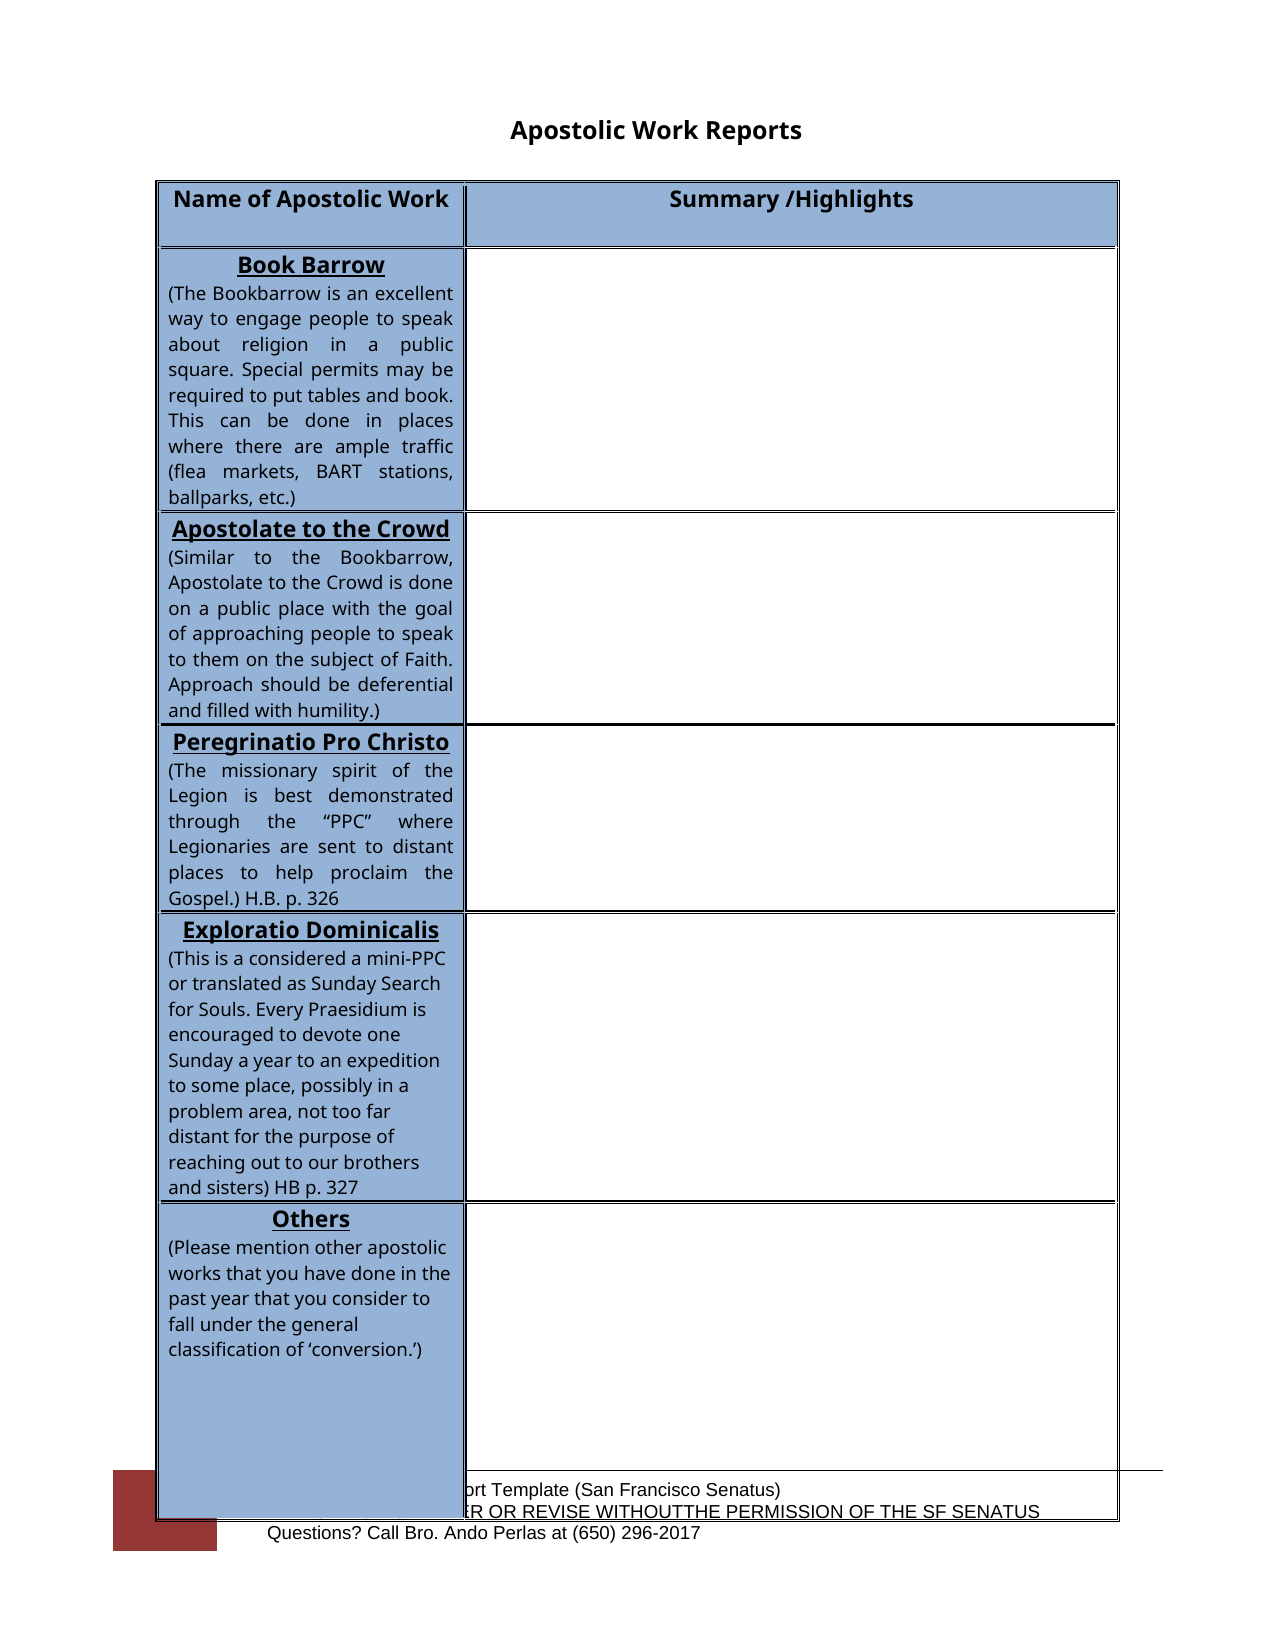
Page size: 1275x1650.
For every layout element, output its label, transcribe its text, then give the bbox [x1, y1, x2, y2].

table_cell [465, 246, 1118, 510]
table_cell Book Barrow (The Bookbarrow is an excellent way to engage people to speak about religion in a public square. Special permits may be required to put tables and book. This can be done in places where there are ample traffic (flea markets, BART stations, ballparks, etc.) [157, 246, 465, 510]
table_cell [467, 723, 1118, 910]
table_cell [465, 510, 1118, 723]
text Apostolic Work Reports [112, 112, 1162, 147]
table_header Summary /Highlights [465, 183, 1117, 246]
table_header Name of Apostolic Work [157, 181, 465, 246]
table_cell Peregrinatio Pro Christo (The missionary spirit of the Legion is best demonstrated through the “PPC” where Legionaries are sent to distant places to help proclaim the Gospel.) H.B. p. 326 [157, 723, 463, 910]
table_cell Exploratio Dominicalis (This is a considered a mini-PPC or translated as Sunday Search for Souls. Every Praesidium is encouraged to devote one Sunday a year to an expedition to some place, possibly in a problem area, not too far distant for the purpose of reaching out to our brothers and sisters) HB p. 327 [159, 910, 463, 1200]
table_cell [467, 910, 1117, 1200]
table_cell Apostolate to the Crowd (Similar to the Bookbarrow, Apostolate to the Crowd is done on a public place with the goal of approaching people to speak to them on the subject of Faith. Approach should be deferential and filled with humility.) [157, 510, 465, 723]
table_cell Others (Please mention other apostolic works that you have done in the past year that you consider to fall under the general classification of ‘conversion.’) [159, 1200, 465, 1518]
table_cell [465, 1200, 1117, 1518]
